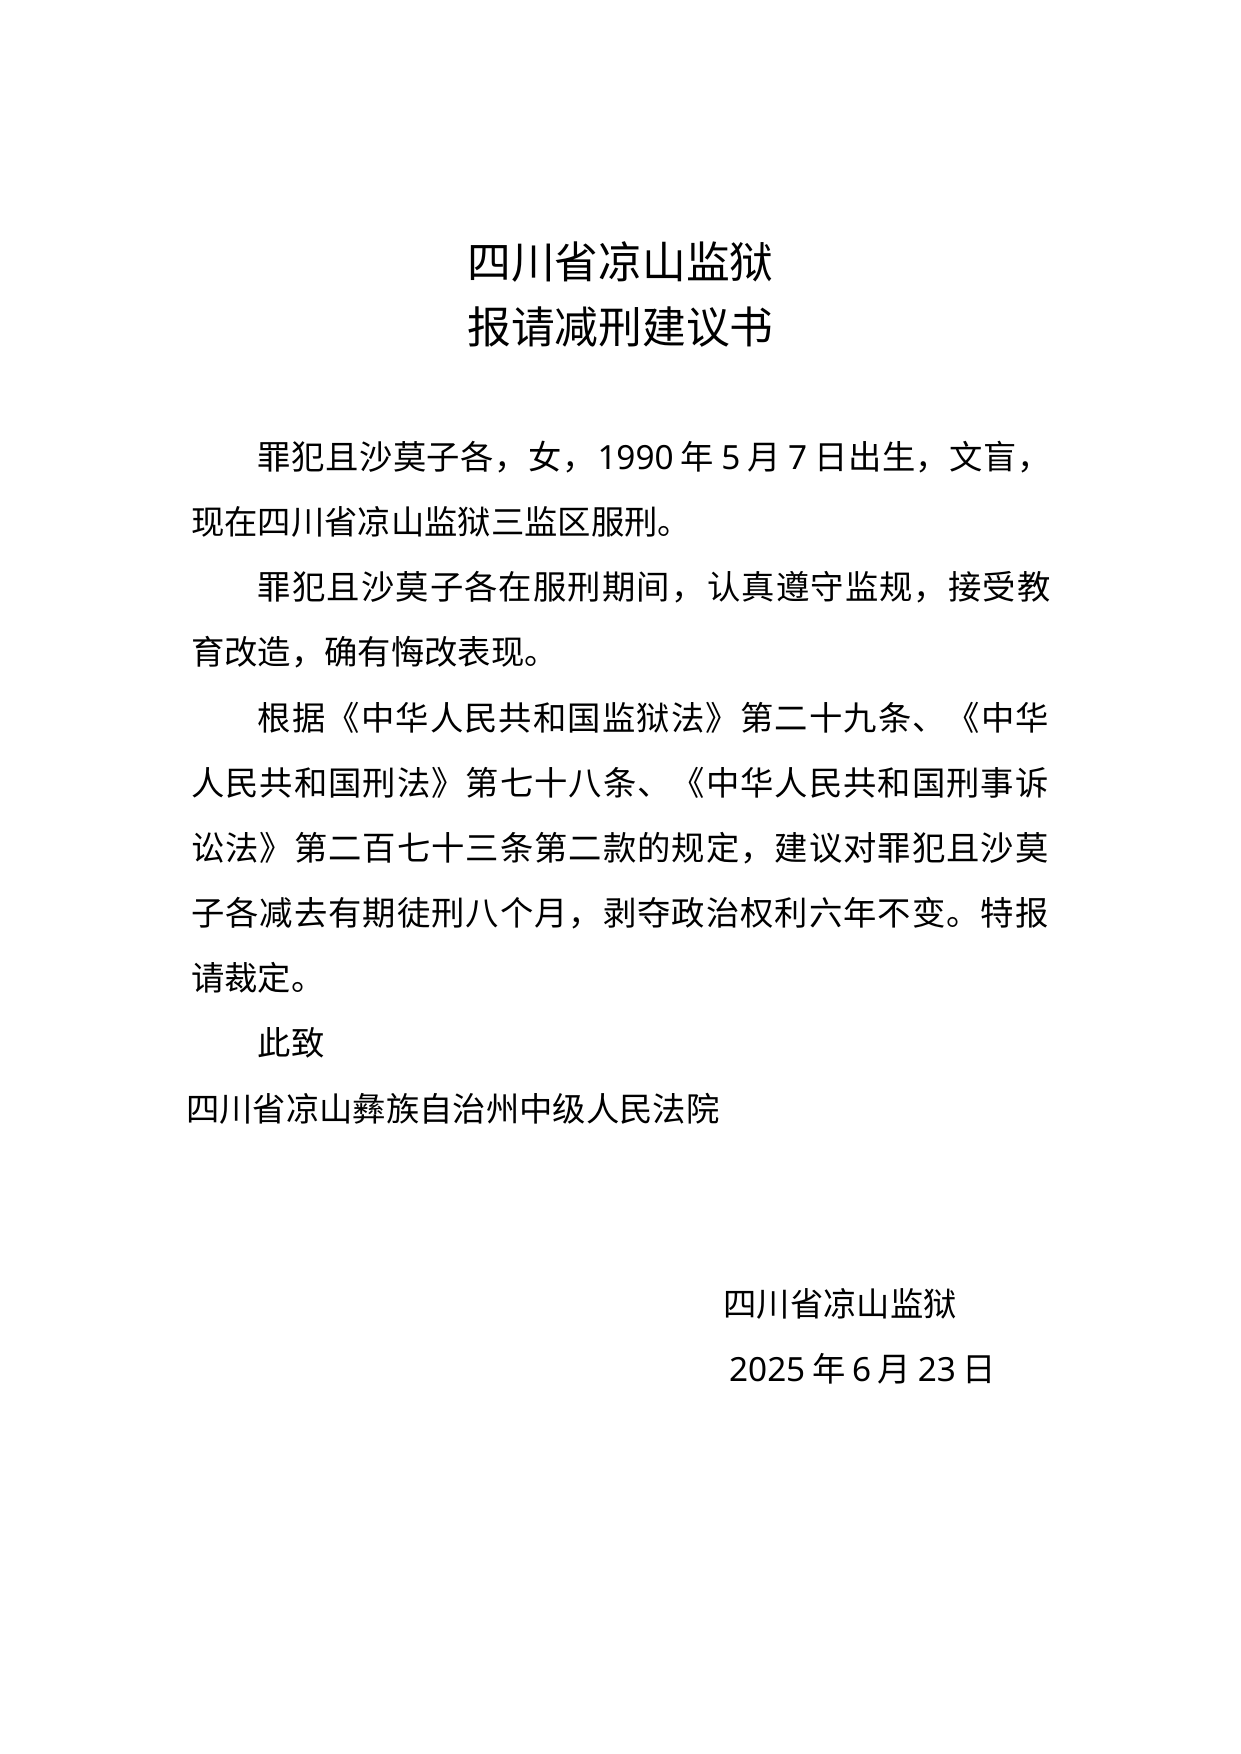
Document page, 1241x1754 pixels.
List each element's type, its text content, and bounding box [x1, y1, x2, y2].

text 罪犯且沙莫子各，女，1990年5月7日出生，文盲，现在四川省凉山监狱三监区服刑。 [191, 422, 1052, 552]
text 四川省凉山彝族自治州中级人民法院 [186, 1074, 1053, 1139]
text 四川省凉山监狱 [195, 1269, 1053, 1334]
text 四川省凉山监狱 [187, 227, 1053, 292]
text 2025年6月23日 [195, 1334, 1053, 1399]
text 报请减刑建议书 [187, 292, 1053, 357]
text 罪犯且沙莫子各在服刑期间，认真遵守监规，接受教育改造，确有悔改表现。 [191, 553, 1052, 683]
text 根据《中华人民共和国监狱法》第二十九条、《中华人民共和国刑法》第七十八条、《中华人民共和国刑事诉讼法》第二百七十三条第二款的规定，建议对罪犯且沙莫子各减去有期徒刑八个月，剥夺政治权利六年不变。特报请裁定。 [191, 683, 1052, 1008]
text 此致 [191, 1009, 1052, 1074]
